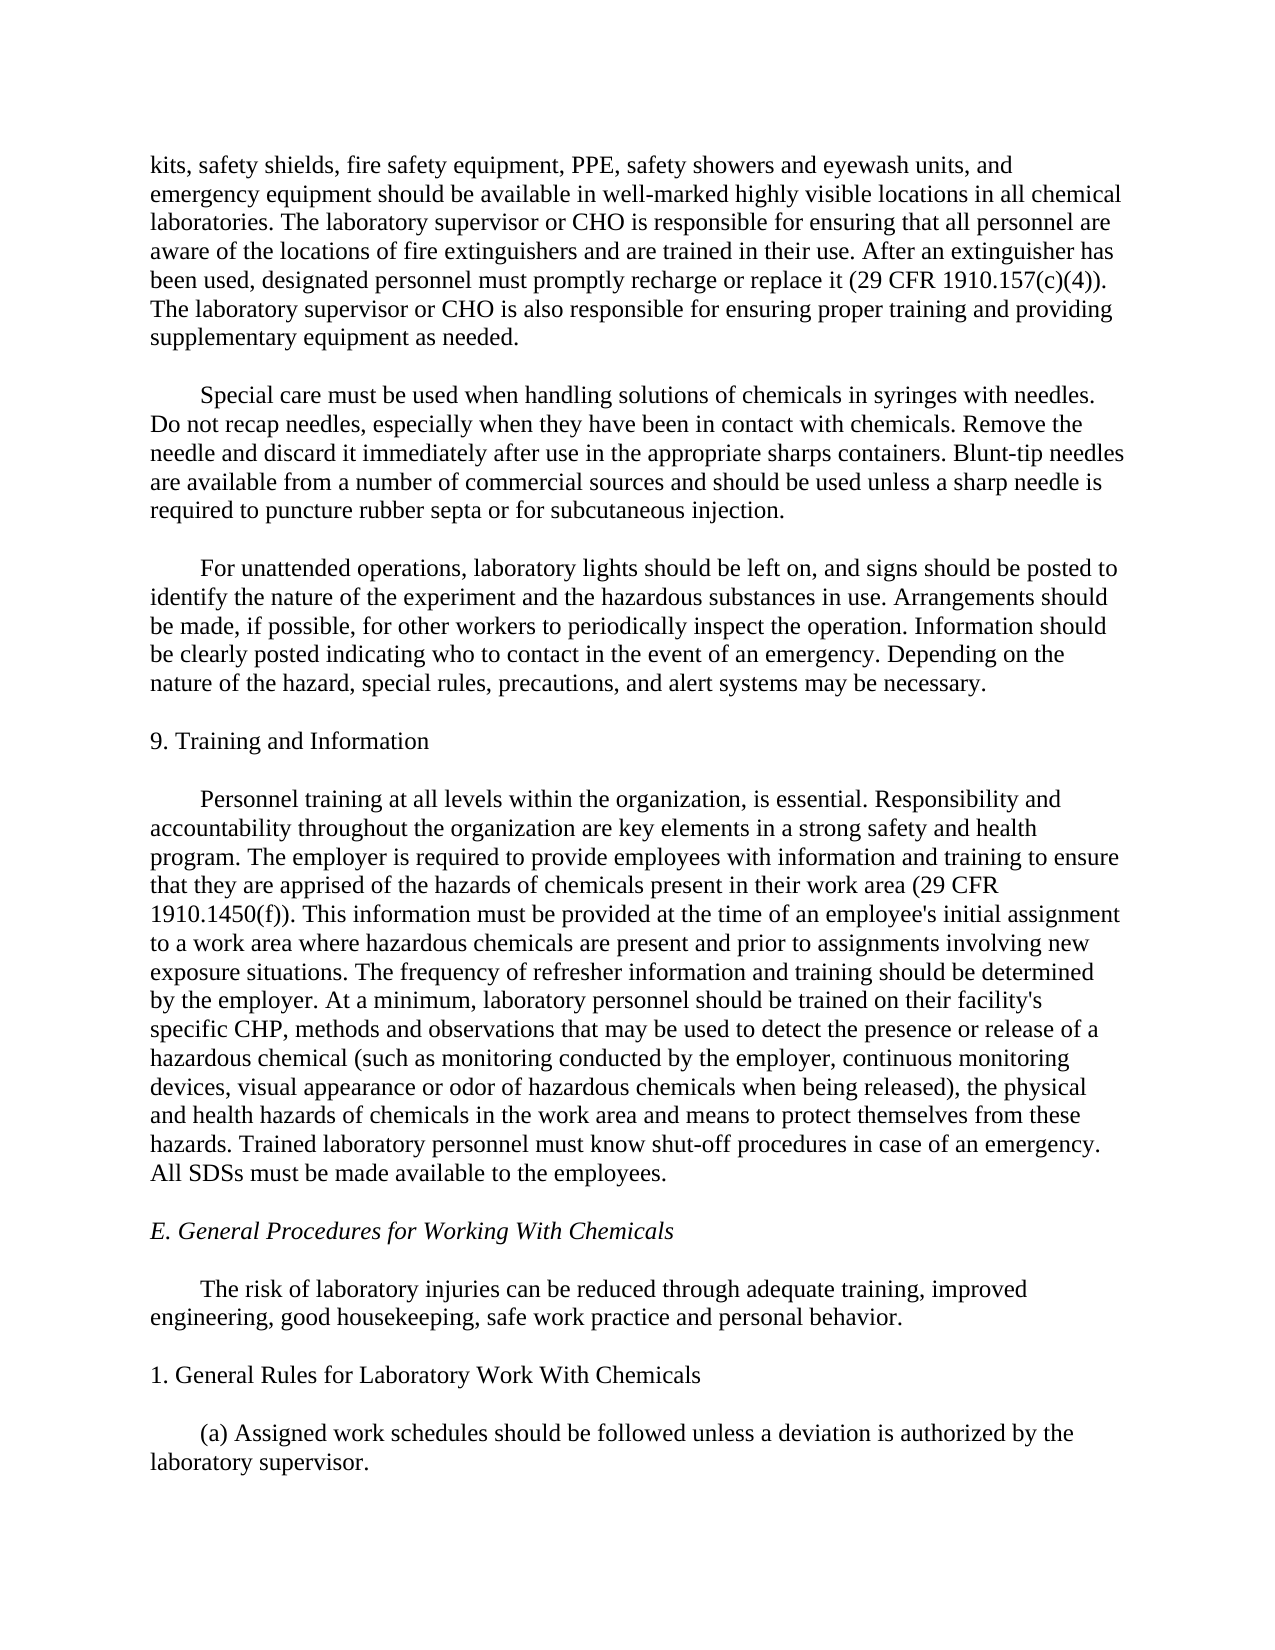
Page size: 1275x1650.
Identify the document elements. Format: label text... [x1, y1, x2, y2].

text (a) Assigned work schedules should be followed unless a deviation is authorized by the laboratory supervisor. [150, 1418, 1125, 1476]
text The risk of laboratory injuries can be reduced through adequate training, improved engineering, good housekeeping, safe work practice and personal behavior. [150, 1274, 1125, 1331]
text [150, 150, 1125, 351]
text 1. General Rules for Laboratory Work With Chemicals [150, 1360, 1125, 1389]
text Special care must be used when handling solutions of chemicals in syringes with needles. Do not recap needles, especially when they have been in contact with chemicals. Remove the needle and discard it immediately after use in the appropriate sharps containers. Blunt-tip needles are available from a number of commercial sources and should be used unless a sharp needle is required to puncture rubber septa or for subcutaneous injection. [150, 380, 1125, 524]
text Personnel training at all levels within the organization, is essential. Responsibility and accountability throughout the organization are key elements in a strong safety and health program. The employer is required to provide employees with information and training to ensure that they are apprised of the hazards of chemicals present in their work area (29 CFR 1910.1450(f)). This information must be provided at the time of an employee's initial assignment to a work area where hazardous chemicals are present and prior to assignments involving new exposure situations. The frequency of refresher information and training should be determined by the employer. At a minimum, laboratory personnel should be trained on their facility's specific CHP, methods and observations that may be used to detect the presence or release of a hazardous chemical (such as monitoring conducted by the employer, continuous monitoring devices, visual appearance or odor of hazardous chemicals when being released), the physical and health hazards of chemicals in the work area and means to protect themselves from these hazards. Trained laboratory personnel must know shut-off procedures in case of an emergency. All SDSs must be made available to the employees. [150, 784, 1125, 1187]
text For unattended operations, laboratory lights should be left on, and signs should be posted to identify the nature of the experiment and the hazardous substances in use. Arrangements should be made, if possible, for other workers to periodically inspect the operation. Information should be clearly posted indicating who to contact in the event of an emergency. Depending on the nature of the hazard, special rules, precautions, and alert systems may be necessary. [150, 553, 1125, 697]
text E. General Procedures for Working With Chemicals [150, 1216, 1125, 1244]
text 9. Training and Information [150, 726, 1125, 755]
